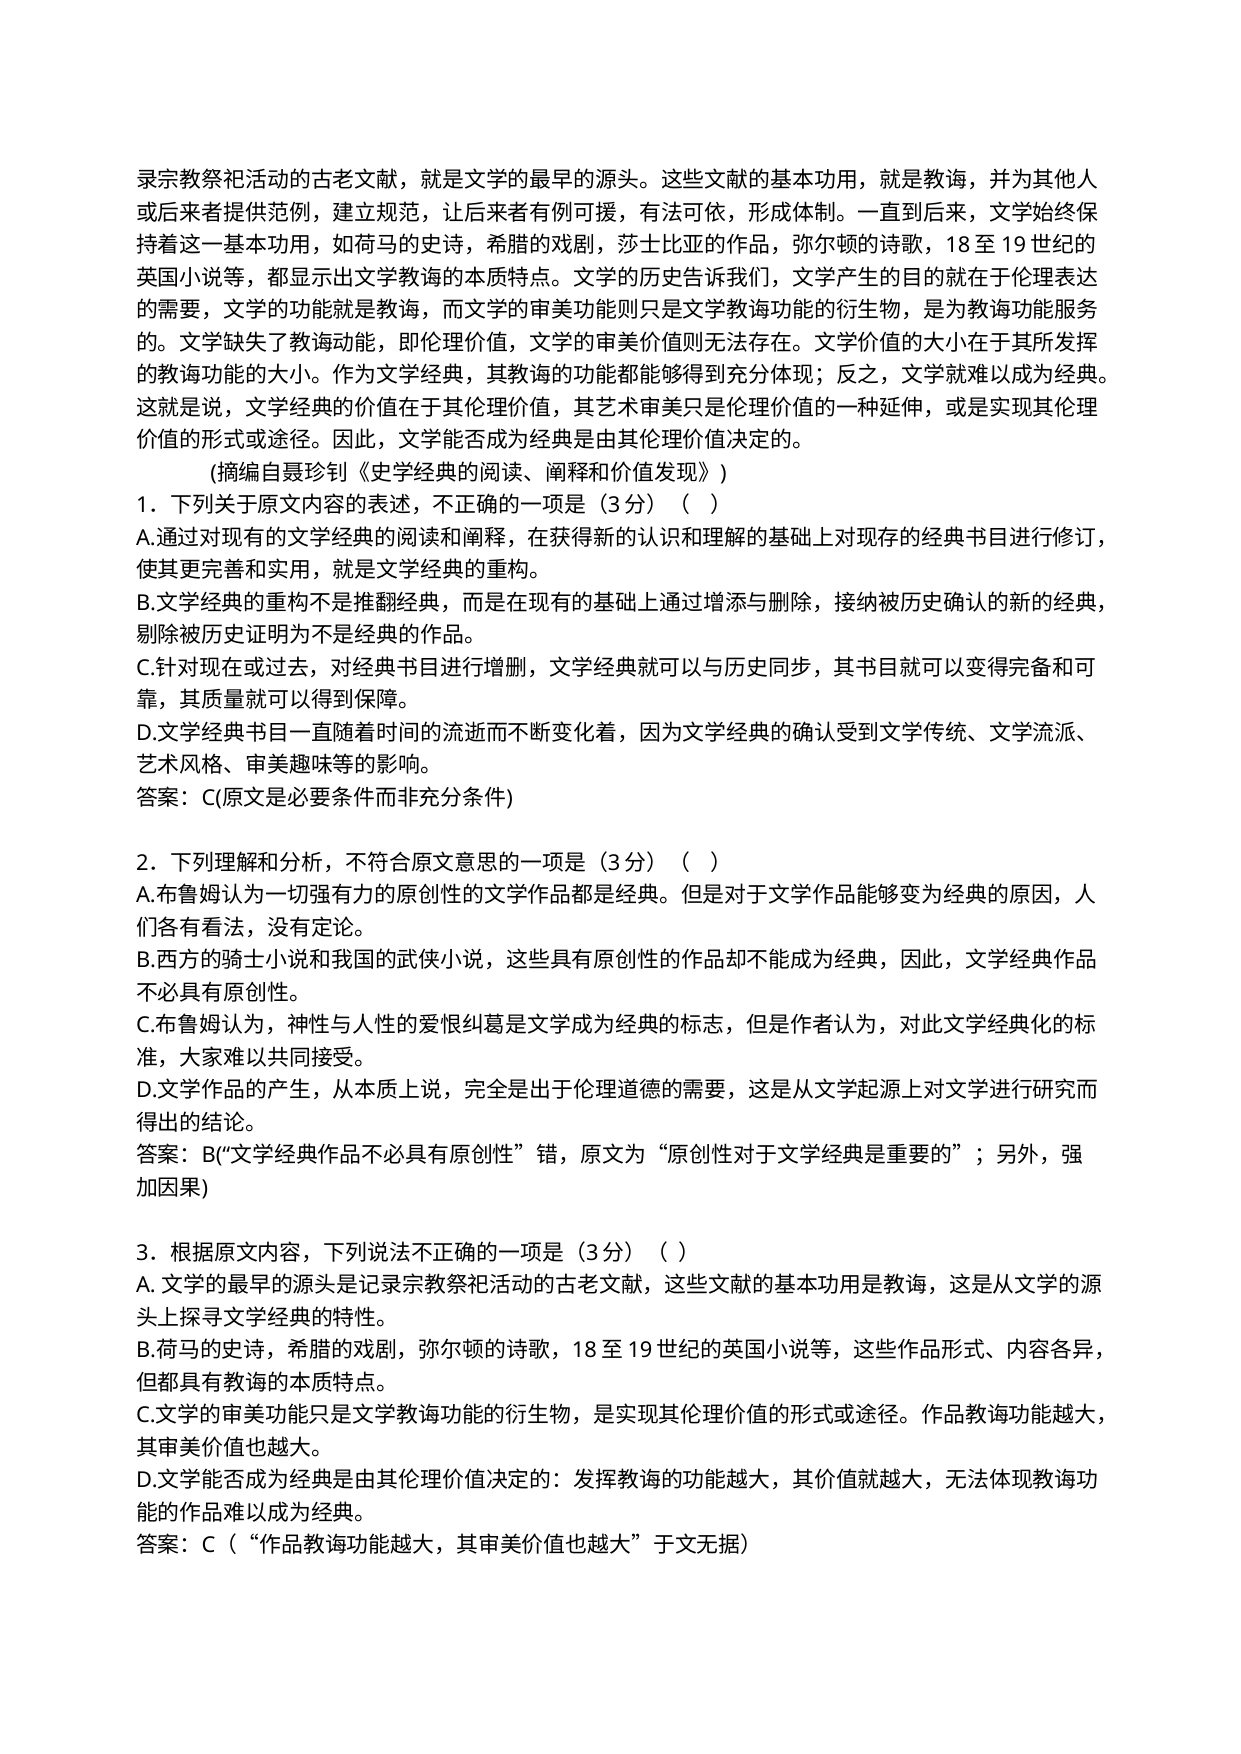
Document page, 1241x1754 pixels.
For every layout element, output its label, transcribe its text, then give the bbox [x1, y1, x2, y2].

text 答案：C（“作品教诲功能越大，其审美价值也越大”于文无据） [136, 1527, 1104, 1559]
text 3．根据原文内容，下列说法不正确的一项是（3分）（ ） [136, 1234, 1104, 1267]
text D.文学作品的产生，从本质上说，完全是出于伦理道德的需要，这是从文学起源上对文学进行研究而得出的结论。 [136, 1072, 1104, 1137]
text A.布鲁姆认为一切强有力的原创性的文学作品都是经典。但是对于文学作品能够变为经典的原因，人们各有看法，没有定论。 [136, 877, 1104, 942]
text C.针对现在或过去，对经典书目进行增删，文学经典就可以与历史同步，其书目就可以变得完备和可靠，其质量就可以得到保障。 [136, 649, 1104, 714]
text B.西方的骑士小说和我国的武侠小说，这些具有原创性的作品却不能成为经典，因此，文学经典作品不必具有原创性。 [136, 942, 1104, 1007]
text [136, 162, 1104, 454]
text 答案：B(“文学经典作品不必具有原创性”错，原文为“原创性对于文学经典是重要的”；另外，强加因果) [136, 1137, 1104, 1202]
text C.布鲁姆认为，神性与人性的爱恨纠葛是文学成为经典的标志，但是作者认为，对此文学经典化的标准，大家难以共同接受。 [136, 1007, 1104, 1072]
text B.荷马的史诗，希腊的戏剧，弥尔顿的诗歌，18至19世纪的英国小说等，这些作品形式、内容各异，但都具有教诲的本质特点。 [136, 1332, 1104, 1397]
text D.文学经典书目一直随着时间的流逝而不断变化着，因为文学经典的确认受到文学传统、文学流派、艺术风格、审美趣味等的影响。 [136, 714, 1104, 779]
text A. 文学的最早的源头是记录宗教祭祀活动的古老文献，这些文献的基本功用是教诲，这是从文学的源头上探寻文学经典的特性。 [136, 1267, 1104, 1332]
text (摘编自聂珍钊《史学经典的阅读、阐释和价值发现》) [136, 454, 1104, 487]
text D.文学能否成为经典是由其伦理价值决定的：发挥教诲的功能越大，其价值就越大，无法体现教诲功能的作品难以成为经典。 [136, 1462, 1104, 1527]
text 答案：C(原文是必要条件而非充分条件) [136, 779, 1104, 812]
text C.文学的审美功能只是文学教诲功能的衍生物，是实现其伦理价值的形式或途径。作品教诲功能越大，其审美价值也越大。 [136, 1397, 1104, 1462]
text 1．下列关于原文内容的表述，不正确的一项是（3分）（ ） [136, 487, 1104, 519]
text B.文学经典的重构不是推翻经典，而是在现有的基础上通过增添与删除，接纳被历史确认的新的经典，剔除被历史证明为不是经典的作品。 [136, 584, 1104, 649]
text 2．下列理解和分析，不符合原文意思的一项是（3分）（ ） [136, 844, 1104, 877]
text A.通过对现有的文学经典的阅读和阐释，在获得新的认识和理解的基础上对现存的经典书目进行修订，使其更完善和实用，就是文学经典的重构。 [136, 519, 1104, 584]
